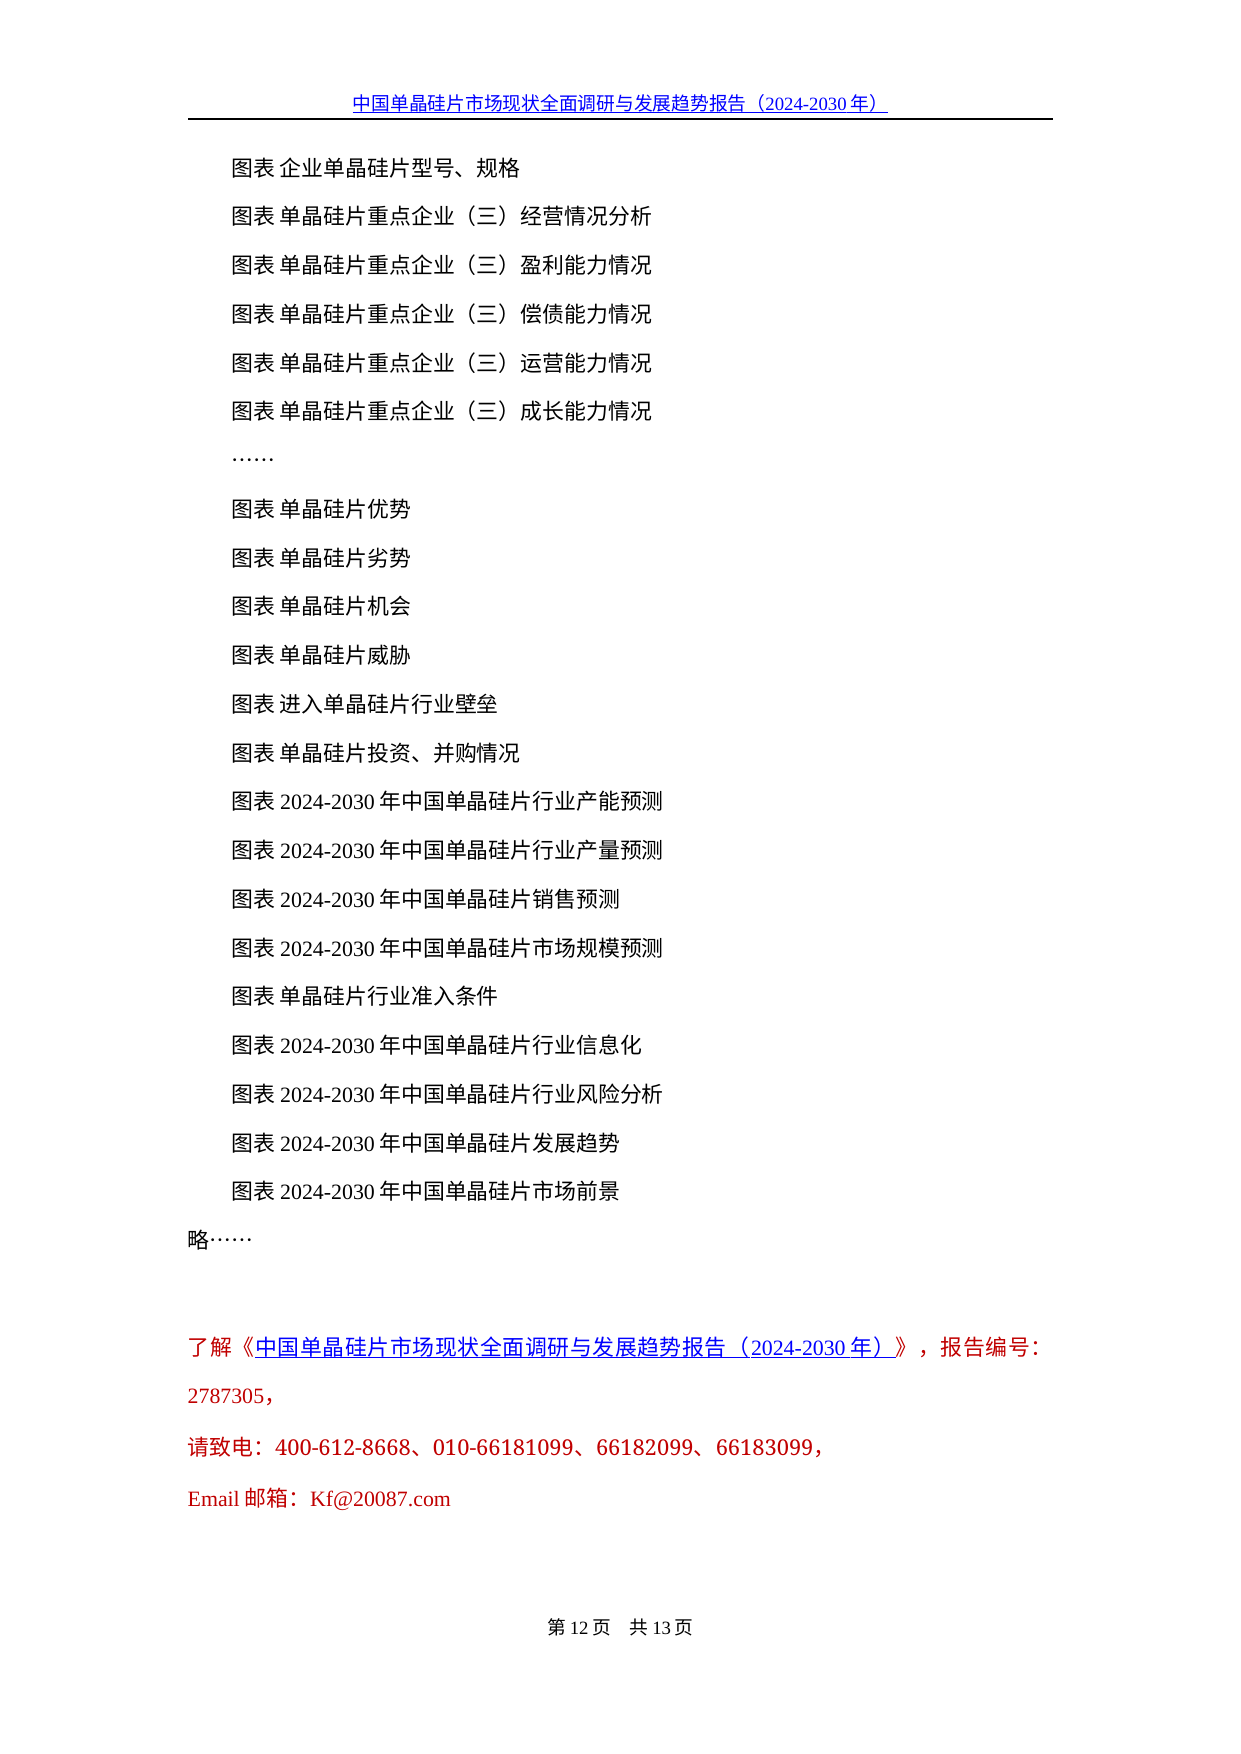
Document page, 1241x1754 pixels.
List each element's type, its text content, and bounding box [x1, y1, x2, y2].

text Email邮箱：Kf@20087.com [187, 1481, 1053, 1513]
text 请致电：400-612-8668、010-66181099、66182099、66183099， [187, 1429, 1053, 1462]
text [187, 150, 1053, 1255]
text 了解《中国单晶硅片市场现状全面调研与发展趋势报告（2024-2030年）》，报告编号：2787305， [187, 1329, 1053, 1410]
